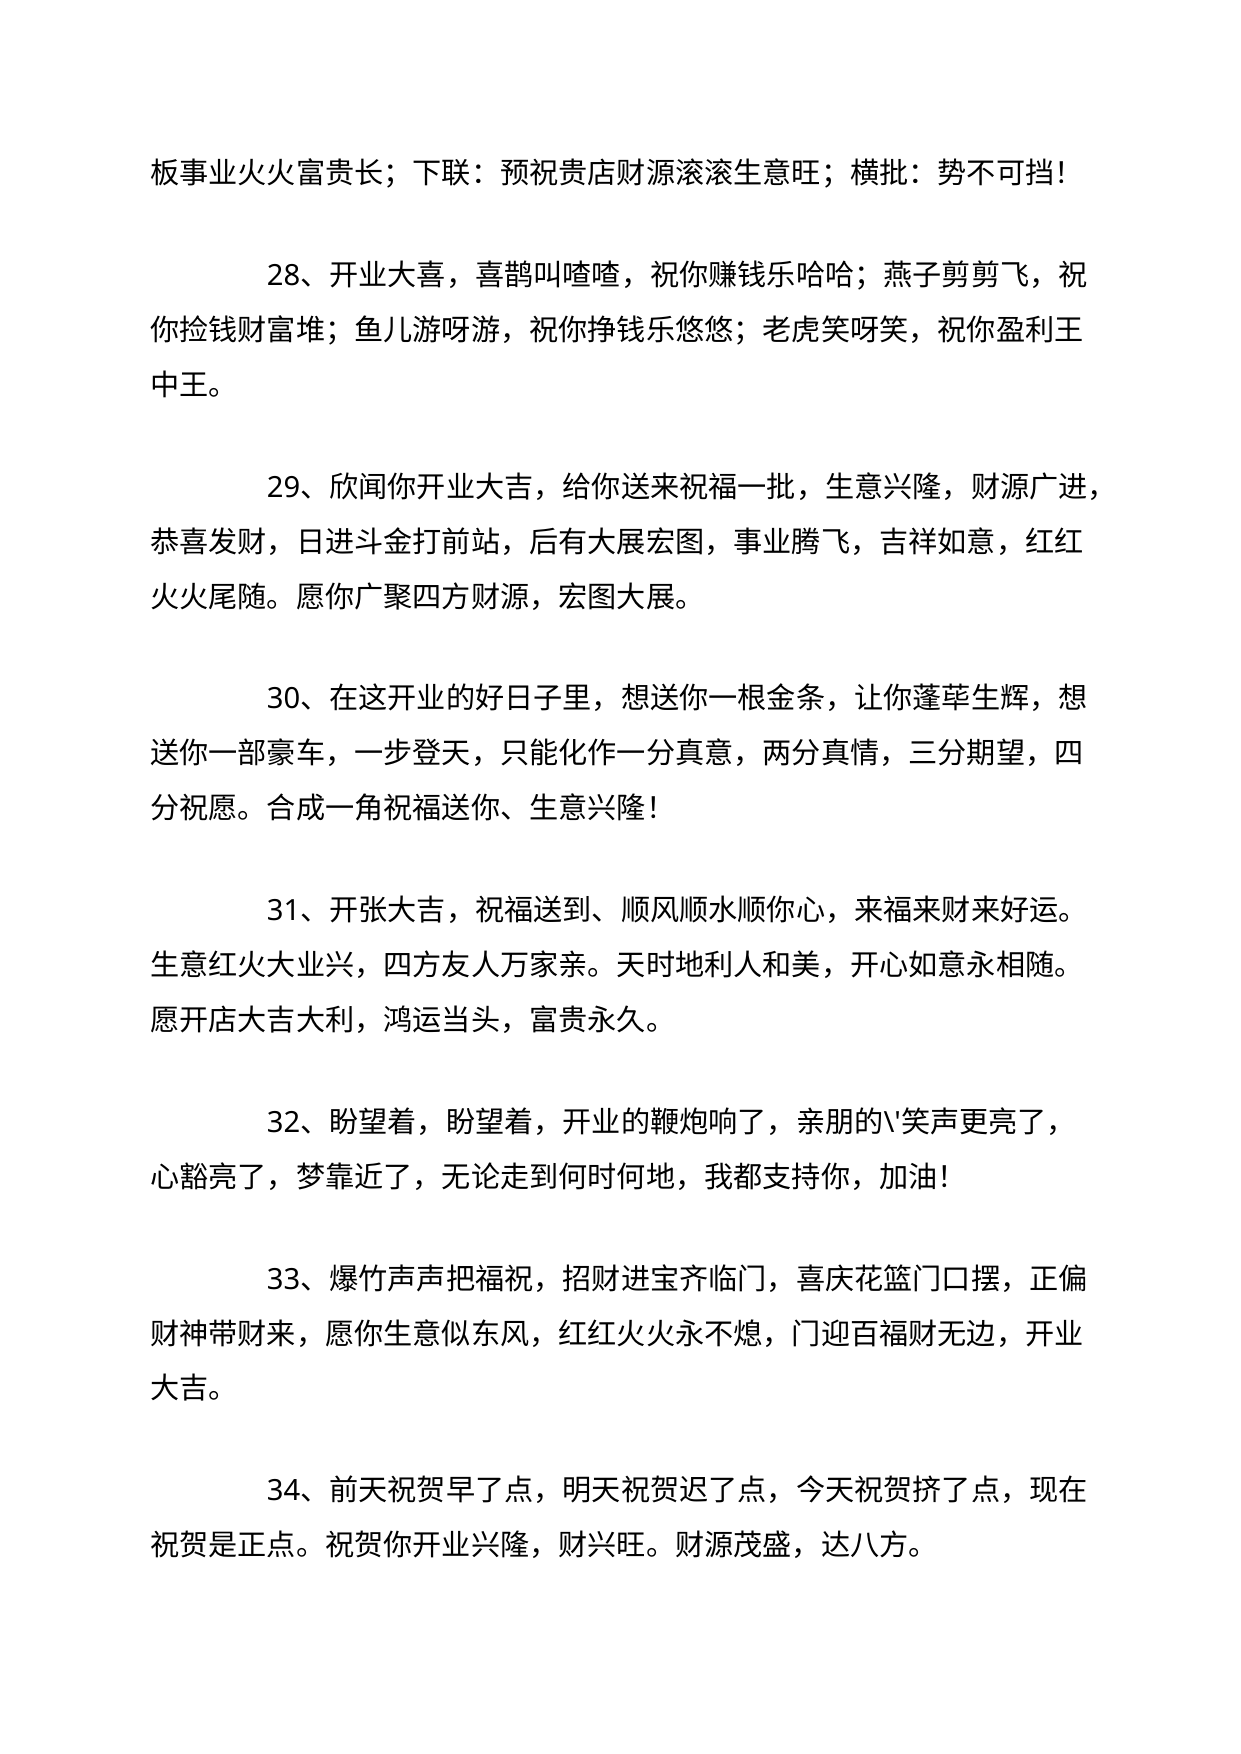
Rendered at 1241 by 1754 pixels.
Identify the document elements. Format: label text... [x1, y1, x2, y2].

text 33、爆竹声声把福祝，招财进宝齐临门，喜庆花篮门口摆，正偏财神带财来，愿你生意似东风，红红火火永不熄，门迎百福财无边，开业大吉。 [150, 1255, 1090, 1407]
text 31、开张大吉，祝福送到、顺风顺水顺你心，来福来财来好运。生意红火大业兴，四方友人万家亲。天时地利人和美，开心如意永相随。愿开店大吉大利，鸿运当头，富贵永久。 [150, 887, 1090, 1039]
text 32、盼望着，盼望着，开业的鞭炮响了，亲朋的\'笑声更亮了，心豁亮了，梦靠近了，无论走到何时何地，我都支持你，加油！ [150, 1098, 1090, 1196]
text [150, 150, 1090, 192]
text 28、开业大喜，喜鹊叫喳喳，祝你赚钱乐哈哈；燕子剪剪飞，祝你捡钱财富堆；鱼儿游呀游，祝你挣钱乐悠悠；老虎笑呀笑，祝你盈利王中王。 [150, 252, 1090, 404]
text 29、欣闻你开业大吉，给你送来祝福一批，生意兴隆，财源广进，恭喜发财，日进斗金打前站，后有大展宏图，事业腾飞，吉祥如意，红红火火尾随。愿你广聚四方财源，宏图大展。 [150, 463, 1090, 616]
text 34、前天祝贺早了点，明天祝贺迟了点，今天祝贺挤了点，现在祝贺是正点。祝贺你开业兴隆，财兴旺。财源茂盛，达八方。 [150, 1467, 1090, 1564]
text 30、在这开业的好日子里，想送你一根金条，让你蓬荜生辉，想送你一部豪车，一步登天，只能化作一分真意，两分真情，三分期望，四分祝愿。合成一角祝福送你、生意兴隆！ [150, 675, 1090, 827]
